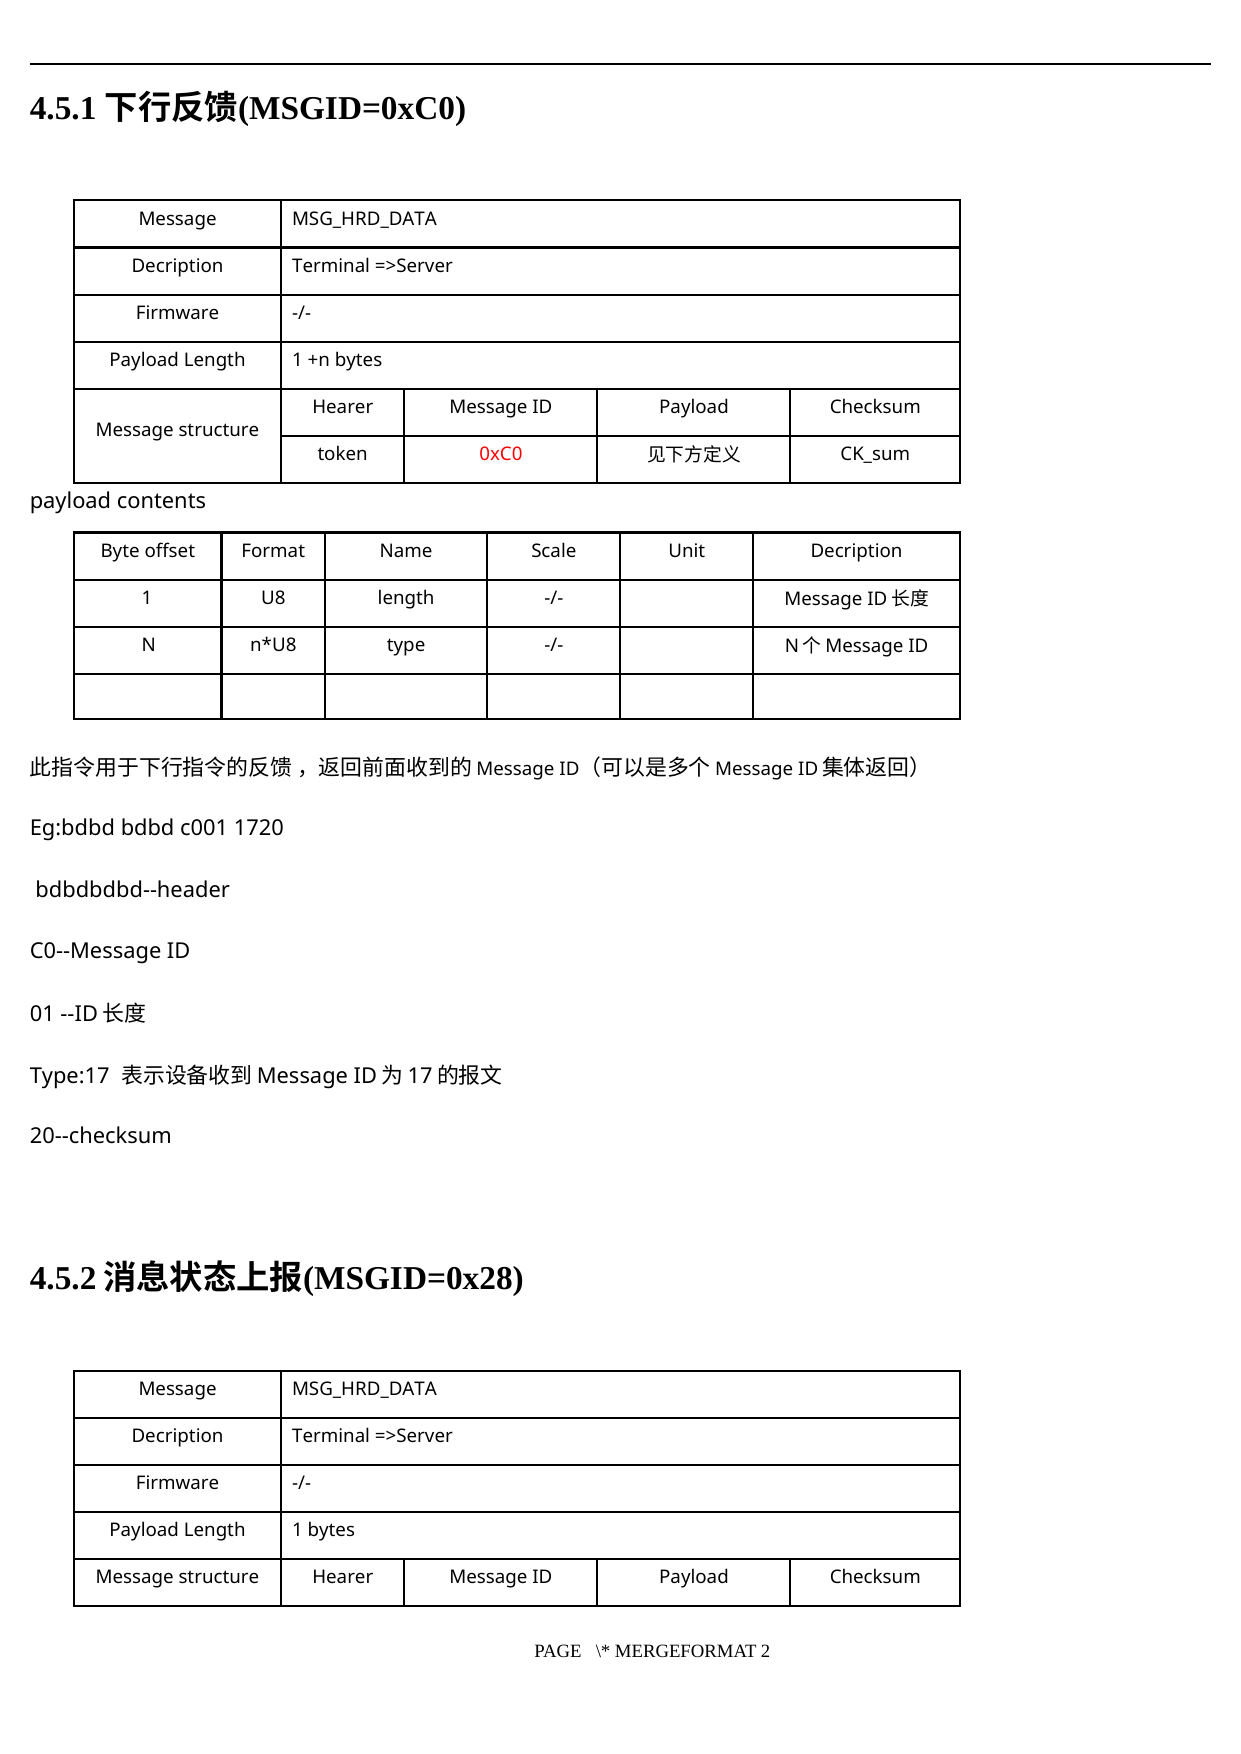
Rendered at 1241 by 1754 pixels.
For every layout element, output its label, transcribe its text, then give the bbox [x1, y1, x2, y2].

table_header Message [75, 201, 280, 246]
table_cell Hearer [282, 390, 403, 435]
table_cell 1 bytes [282, 1513, 959, 1558]
table_cell token [282, 437, 403, 482]
text Eg:bdbd bdbd c001 1720 [29, 811, 1211, 843]
text bdbdbdbd--header [29, 872, 1211, 905]
table_cell Checksum [791, 1560, 959, 1605]
table_cell Message ID [405, 1560, 596, 1605]
table_cell U8 [223, 581, 324, 626]
table_cell type [326, 628, 486, 673]
table_cell Firmware [75, 296, 280, 341]
text Type:17 表示设备收到Message ID为17的报文 [29, 1057, 1211, 1090]
table_cell Terminal =>Server [282, 1419, 959, 1464]
table_cell 见下方定义 [598, 437, 789, 482]
table_cell Payload [598, 1560, 789, 1605]
table_cell -/- [282, 1466, 959, 1511]
table_cell length [326, 581, 486, 626]
table_cell 1 +n bytes [282, 343, 959, 388]
table_cell [621, 581, 752, 626]
table_cell CK_sum [791, 437, 959, 482]
subtitle 4.5.2消息状态上报(MSGID=0x28) [29, 1242, 1211, 1307]
table_header MSG_HRD_DATA [282, 201, 959, 246]
table_cell [223, 675, 324, 718]
table_header Unit [621, 534, 752, 578]
table_header Name [326, 534, 486, 578]
table_header Byte offset [75, 534, 220, 578]
table_cell Message structure [75, 1560, 280, 1605]
table_cell -/- [282, 296, 959, 341]
table_cell 0xC0 [405, 437, 596, 482]
table_cell Payload Length [75, 1513, 280, 1558]
table_cell Terminal =>Server [282, 249, 959, 293]
table_cell [326, 675, 486, 718]
table_cell Message structure [75, 390, 280, 482]
table_cell -/- [488, 581, 619, 626]
table_cell Payload Length [75, 343, 280, 388]
table_cell Firmware [75, 1466, 280, 1511]
subtitle 4.5.1 下行反馈(MSGID=0xC0) [29, 72, 1211, 137]
table_cell -/- [488, 628, 619, 673]
table_cell Checksum [791, 390, 959, 435]
table_cell [488, 675, 619, 718]
table_cell Payload [598, 390, 789, 435]
table_cell [621, 675, 752, 718]
table_cell Decription [75, 1419, 280, 1464]
table_cell Message ID长度 [754, 581, 959, 626]
table_header Scale [488, 534, 619, 578]
table_cell Hearer [282, 1560, 403, 1605]
table_cell Decription [75, 249, 280, 293]
table_header Format [223, 534, 324, 578]
table_cell 1 [75, 581, 220, 626]
text 20--checksum [29, 1119, 1211, 1152]
text C0--Message ID [29, 934, 1211, 967]
table_header Decription [754, 534, 959, 578]
table_header Message [75, 1372, 280, 1417]
table_cell N个Message ID [754, 628, 959, 673]
table_cell [75, 675, 220, 718]
table_cell [621, 628, 752, 673]
table_cell Message ID [405, 390, 596, 435]
table_cell [754, 675, 959, 718]
table_cell n*U8 [223, 628, 324, 673]
table_cell N [75, 628, 220, 673]
text 此指令用于下行指令的反馈 ，返回前面收到的Message ID（可以是多个Message ID集体返回） [29, 749, 1211, 782]
table_header MSG_HRD_DATA [282, 1372, 959, 1417]
text 01 --ID长度 [29, 996, 1211, 1028]
list payload contents [29, 484, 1211, 516]
